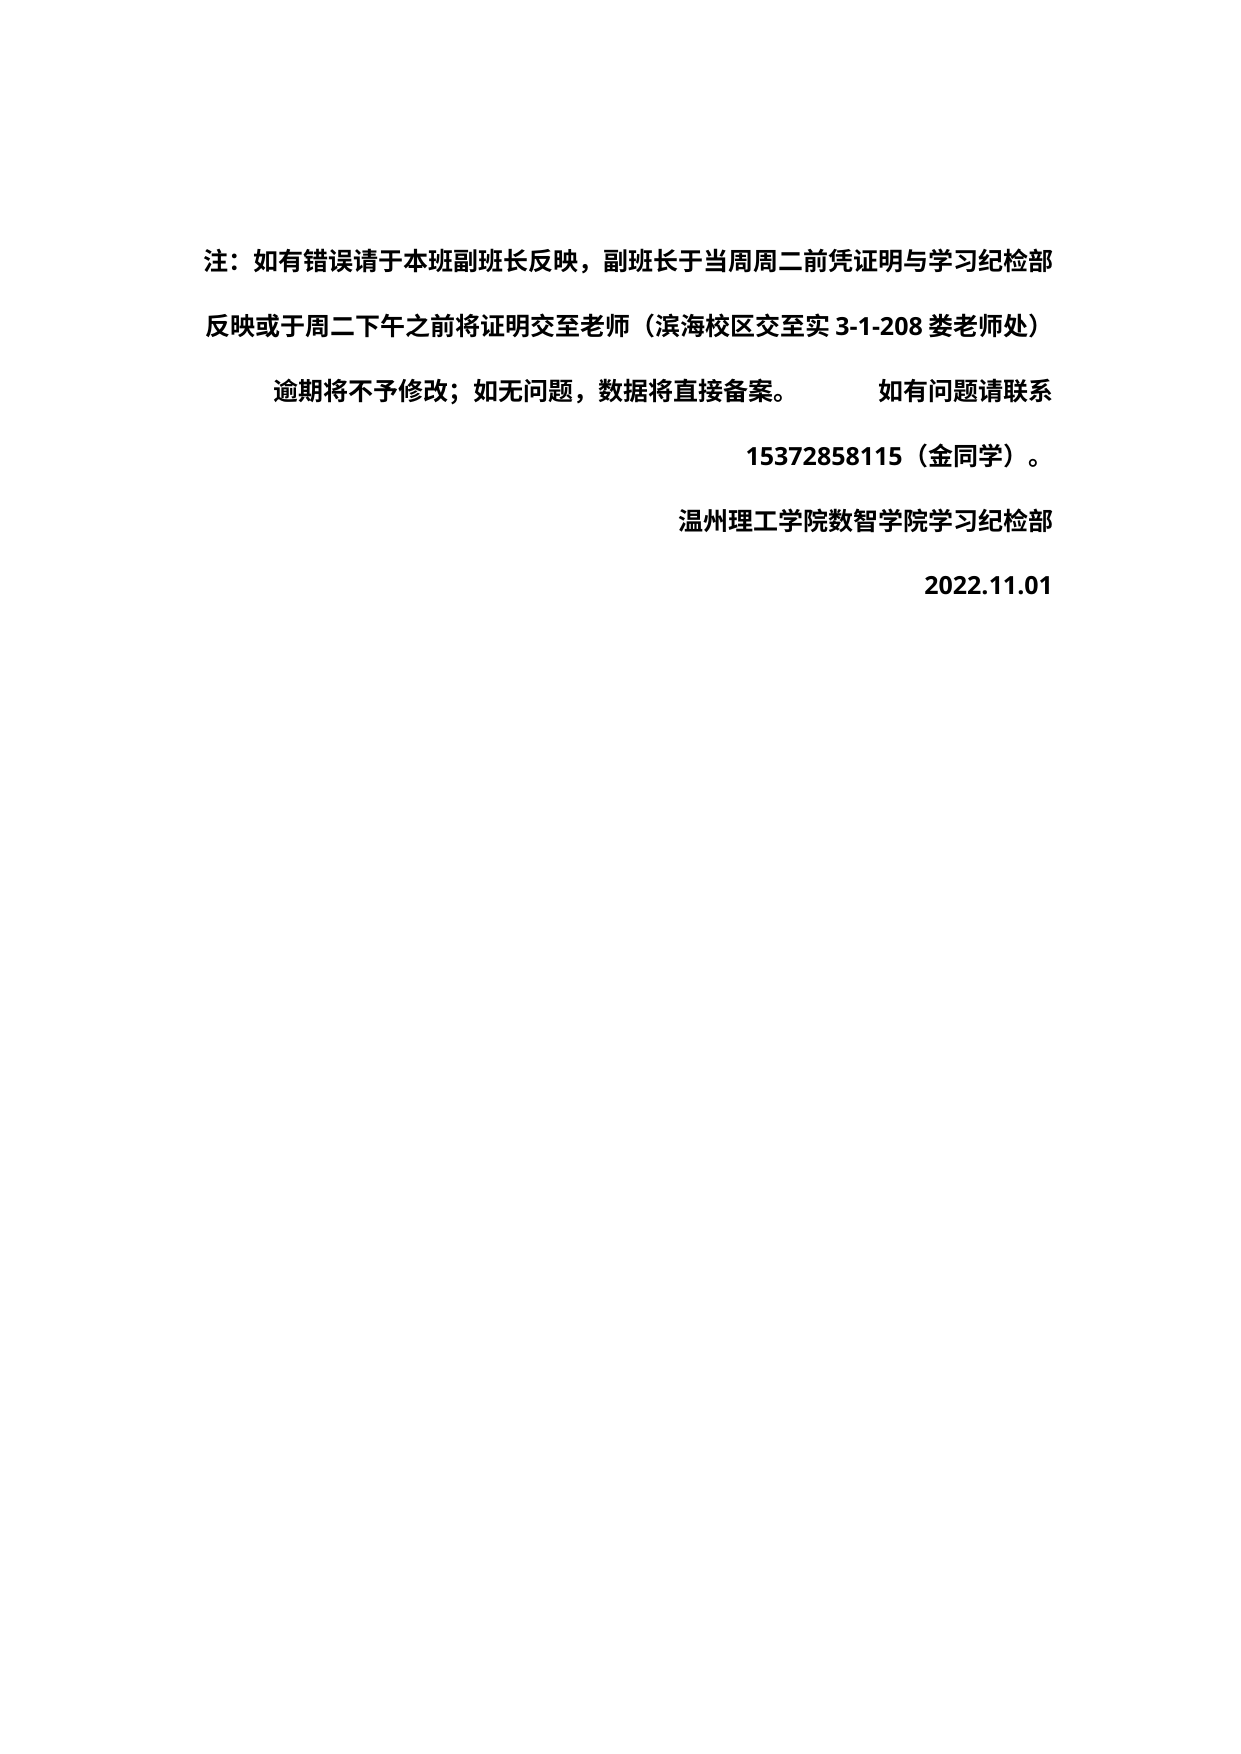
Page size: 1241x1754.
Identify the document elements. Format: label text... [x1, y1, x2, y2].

text 注：如有错误请于本班副班长反映，副班长于当周周二前凭证明与学习纪检部反映或于周二下午之前将证明交至老师（滨海校区交至实3-1-208娄老师处），逾期将不予修改；如无问题，数据将直接备案。 如有问题请联系15372858115（金同学）。 温州理工学院数智学院学习纪检部 2022.11.01 [187, 227, 1053, 617]
